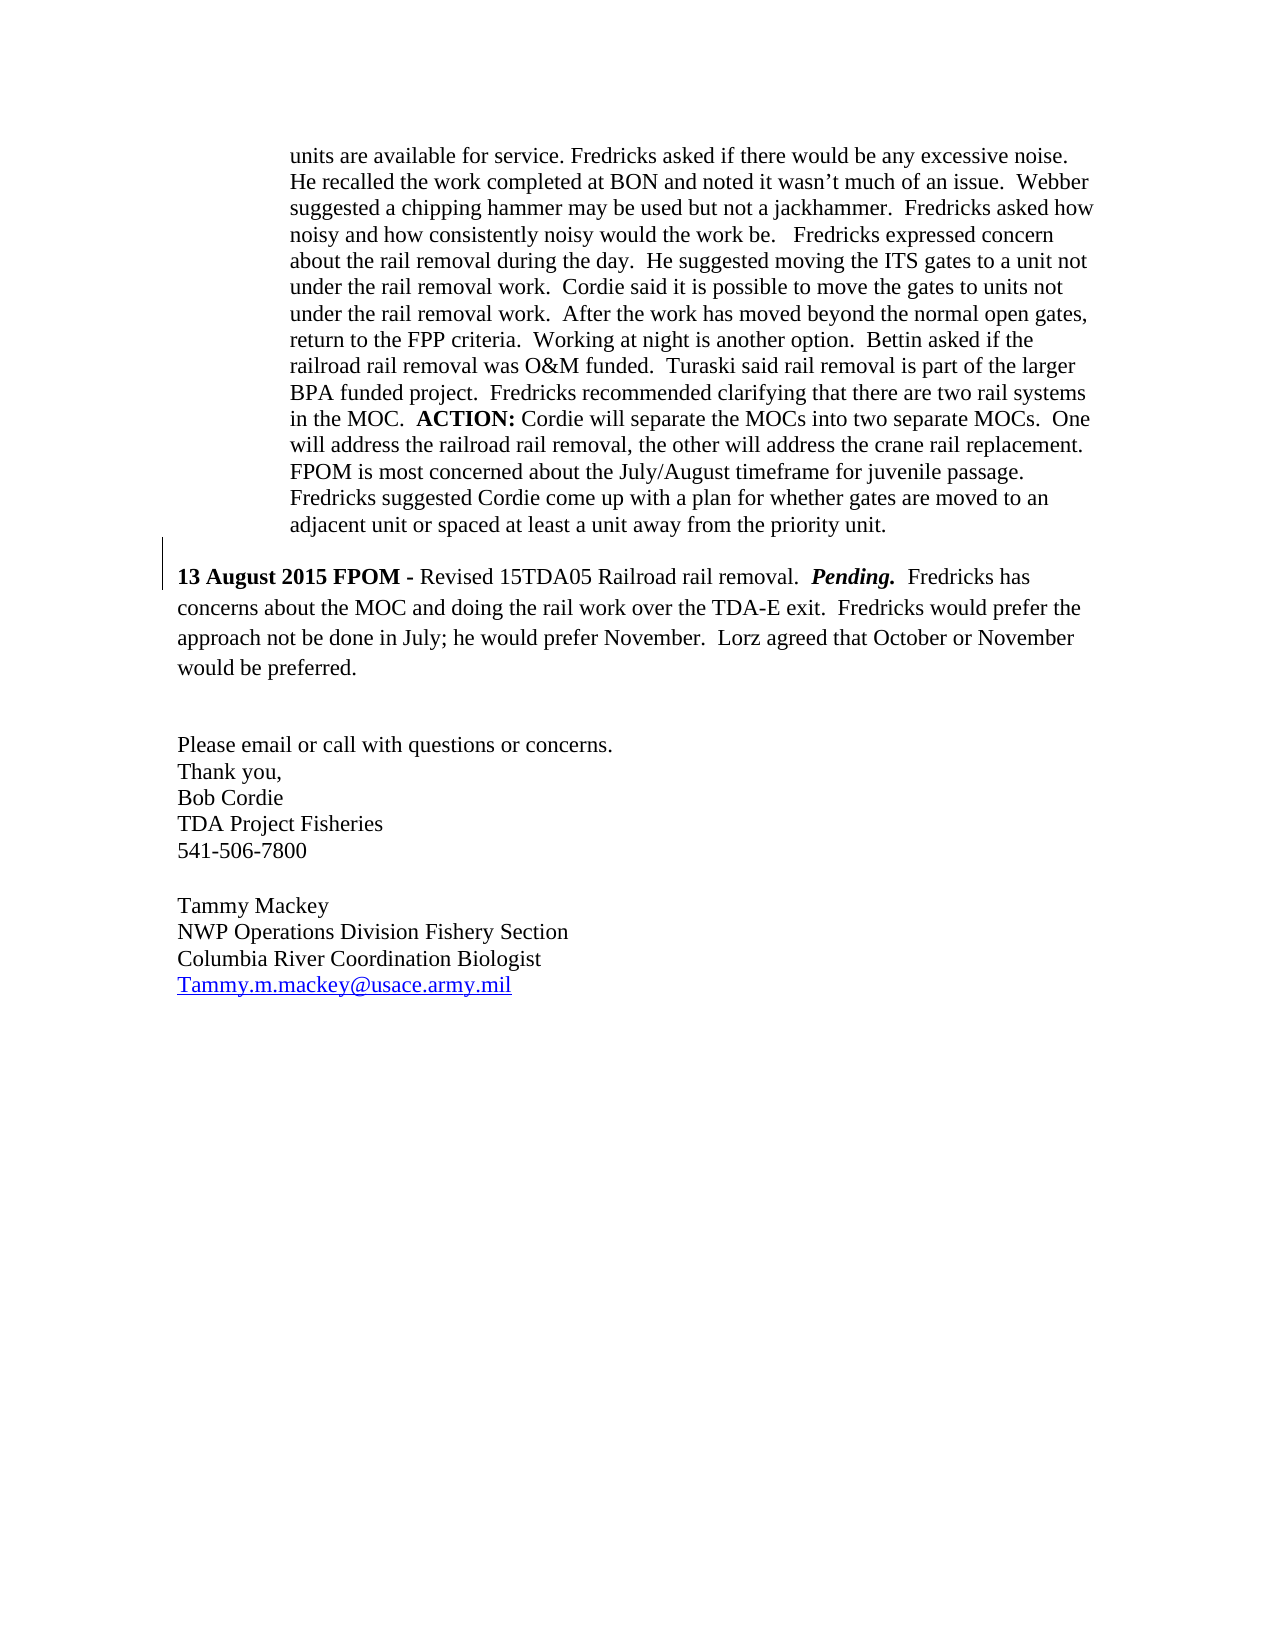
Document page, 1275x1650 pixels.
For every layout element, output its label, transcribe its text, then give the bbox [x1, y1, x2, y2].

text Please email or call with questions or concerns. Thank you, [177, 731, 669, 784]
text NWP Operations Division Fishery Section [177, 918, 1098, 944]
text Tammy.m.mackey@usace.army.mil [177, 971, 1098, 997]
text Columbia River Coordination Biologist [177, 944, 1098, 971]
text TDA Project Fisheries [177, 810, 1098, 837]
text Bob Cordie [177, 784, 1098, 810]
text 541-506-7800 [177, 837, 1098, 863]
text Tammy Mackey [177, 892, 1098, 918]
text 13 August 2015 FPOM - Revised 15TDA05 Railroad rail removal. Pending. Fredricks has concerns about the MOC and doing the rail work over the TDA-E exit. Fredricks would prefer the approach not be done in July; he would prefer November. Lorz agreed that October or November would be preferred. [177, 563, 1096, 680]
